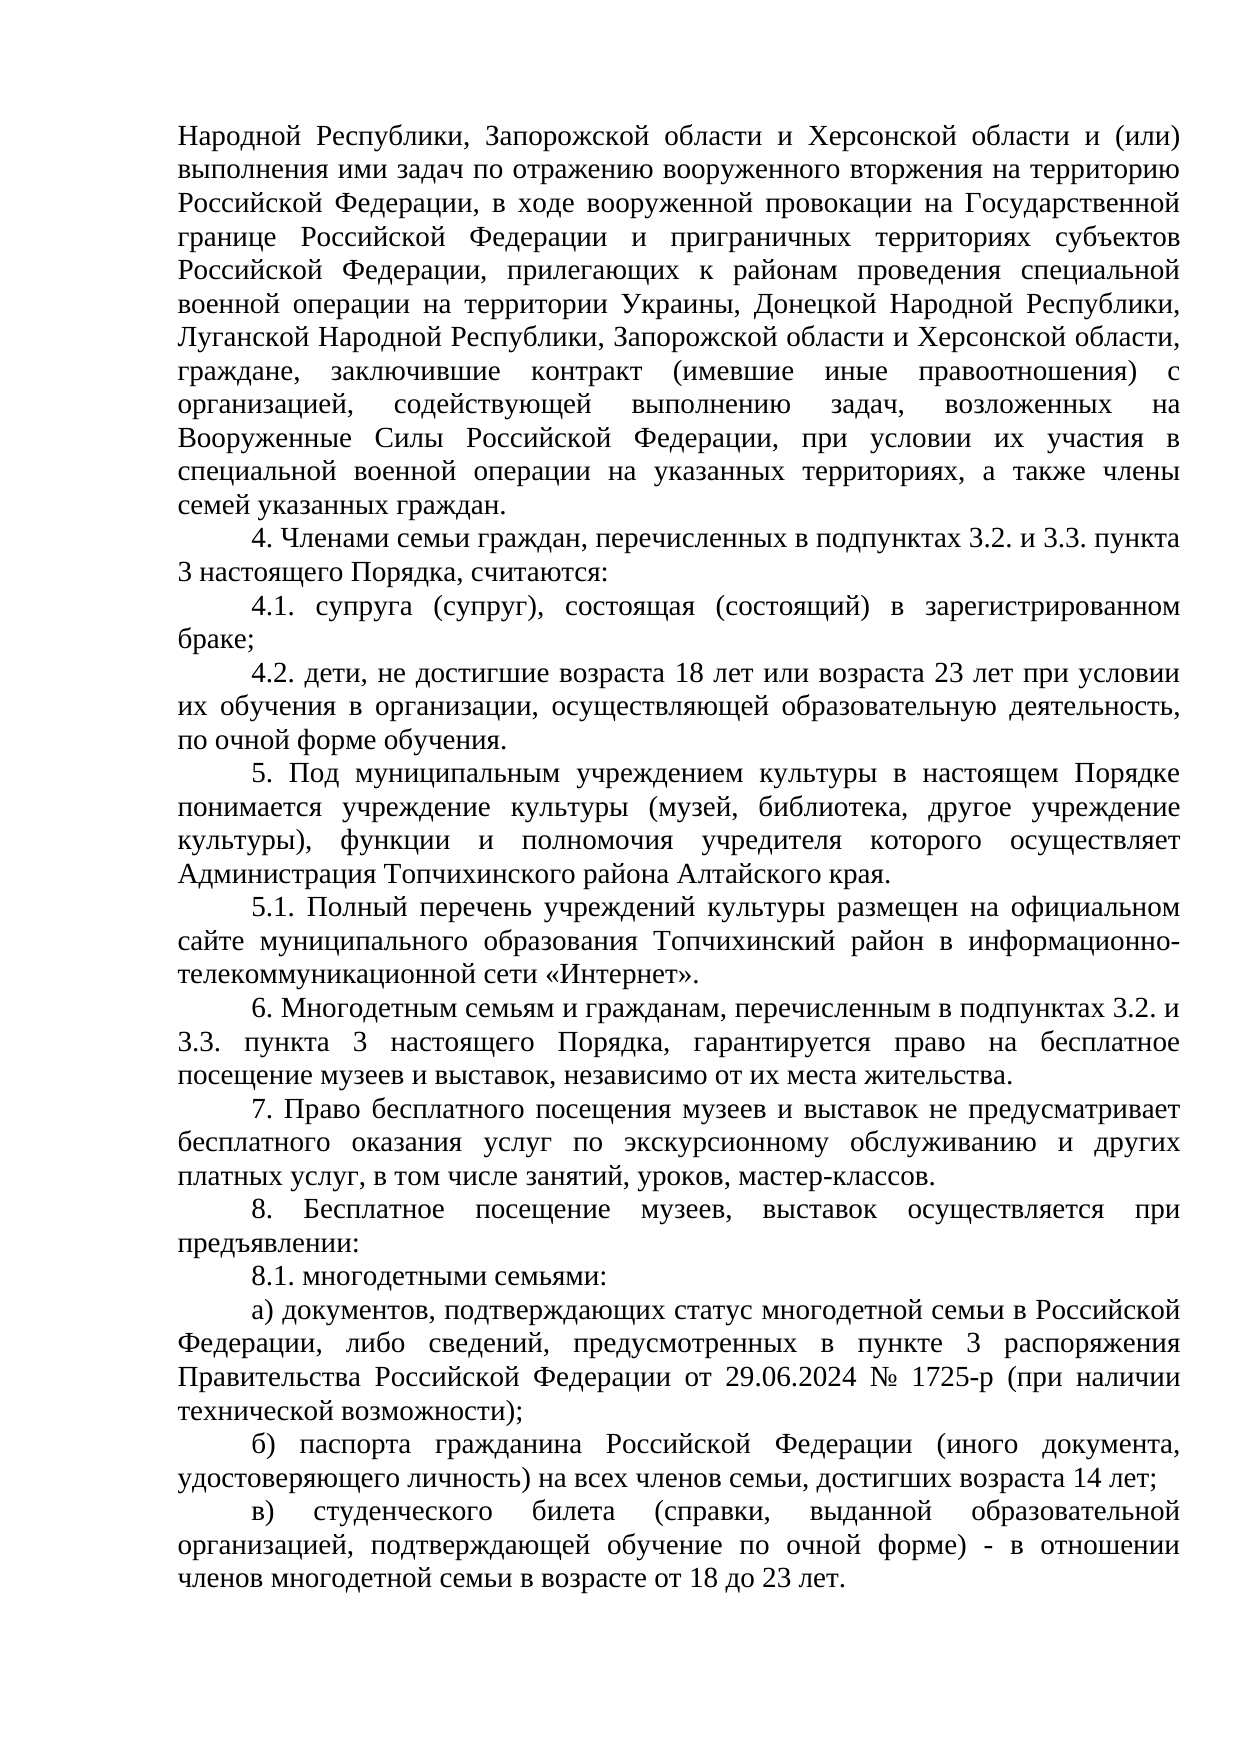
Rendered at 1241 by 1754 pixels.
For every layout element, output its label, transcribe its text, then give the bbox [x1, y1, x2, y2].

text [177, 118, 1181, 521]
text 8.1. многодетными семьями: [177, 1258, 1181, 1292]
text 4.1. супруга (супруг), состоящая (состоящий) в зарегистрированном браке; [177, 588, 1181, 655]
text б) паспорта гражданина Российской Федерации (иного документа, удостоверяющего личность) на всех членов семьи, достигших возраста 14 лет; [177, 1426, 1181, 1493]
text 4. Членами семьи граждан, перечисленных в подпунктах 3.2. и 3.3. пункта 3 настоящего Порядка, считаются: [177, 521, 1181, 588]
text 5.1. Полный перечень учреждений культуры размещен на официальном сайте муниципального образования Топчихинский район в информационно-телекоммуникационной сети «Интернет». [177, 889, 1181, 990]
text 5. Под муниципальным учреждением культуры в настоящем Порядке понимается учреждение культуры (музей, библиотека, другое учреждение культуры), функции и полномочия учредителя которого осуществляет Администрация Топчихинского района Алтайского края. [177, 755, 1181, 889]
text 6. Многодетным семьям и гражданам, перечисленным в подпунктах 3.2. и 3.3. пункта 3 настоящего Порядка, гарантируется право на бесплатное посещение музеев и выставок, независимо от их места жительства. [177, 990, 1181, 1091]
text в) студенческого билета (справки, выданной образовательной организацией, подтверждающей обучение по очной форме) - в отношении членов многодетной семьи в возрасте от 18 до 23 лет. [177, 1493, 1181, 1594]
text а) документов, подтверждающих статус многодетной семьи в Российской Федерации, либо сведений, предусмотренных в пункте 3 распоряжения Правительства Российской Федерации от 29.06.2024 № 1725-р (при наличии технической возможности); [177, 1292, 1181, 1426]
text 7. Право бесплатного посещения музеев и выставок не предусматривает бесплатного оказания услуг по экскурсионному обслуживанию и других платных услуг, в том числе занятий, уроков, мастер-классов. [177, 1091, 1181, 1191]
text 4.2. дети, не достигшие возраста 18 лет или возраста 23 лет при условии их обучения в организации, осуществляющей образовательную деятельность, по очной форме обучения. [177, 655, 1181, 755]
text 8. Бесплатное посещение музеев, выставок осуществляется при предъявлении: [177, 1191, 1181, 1258]
